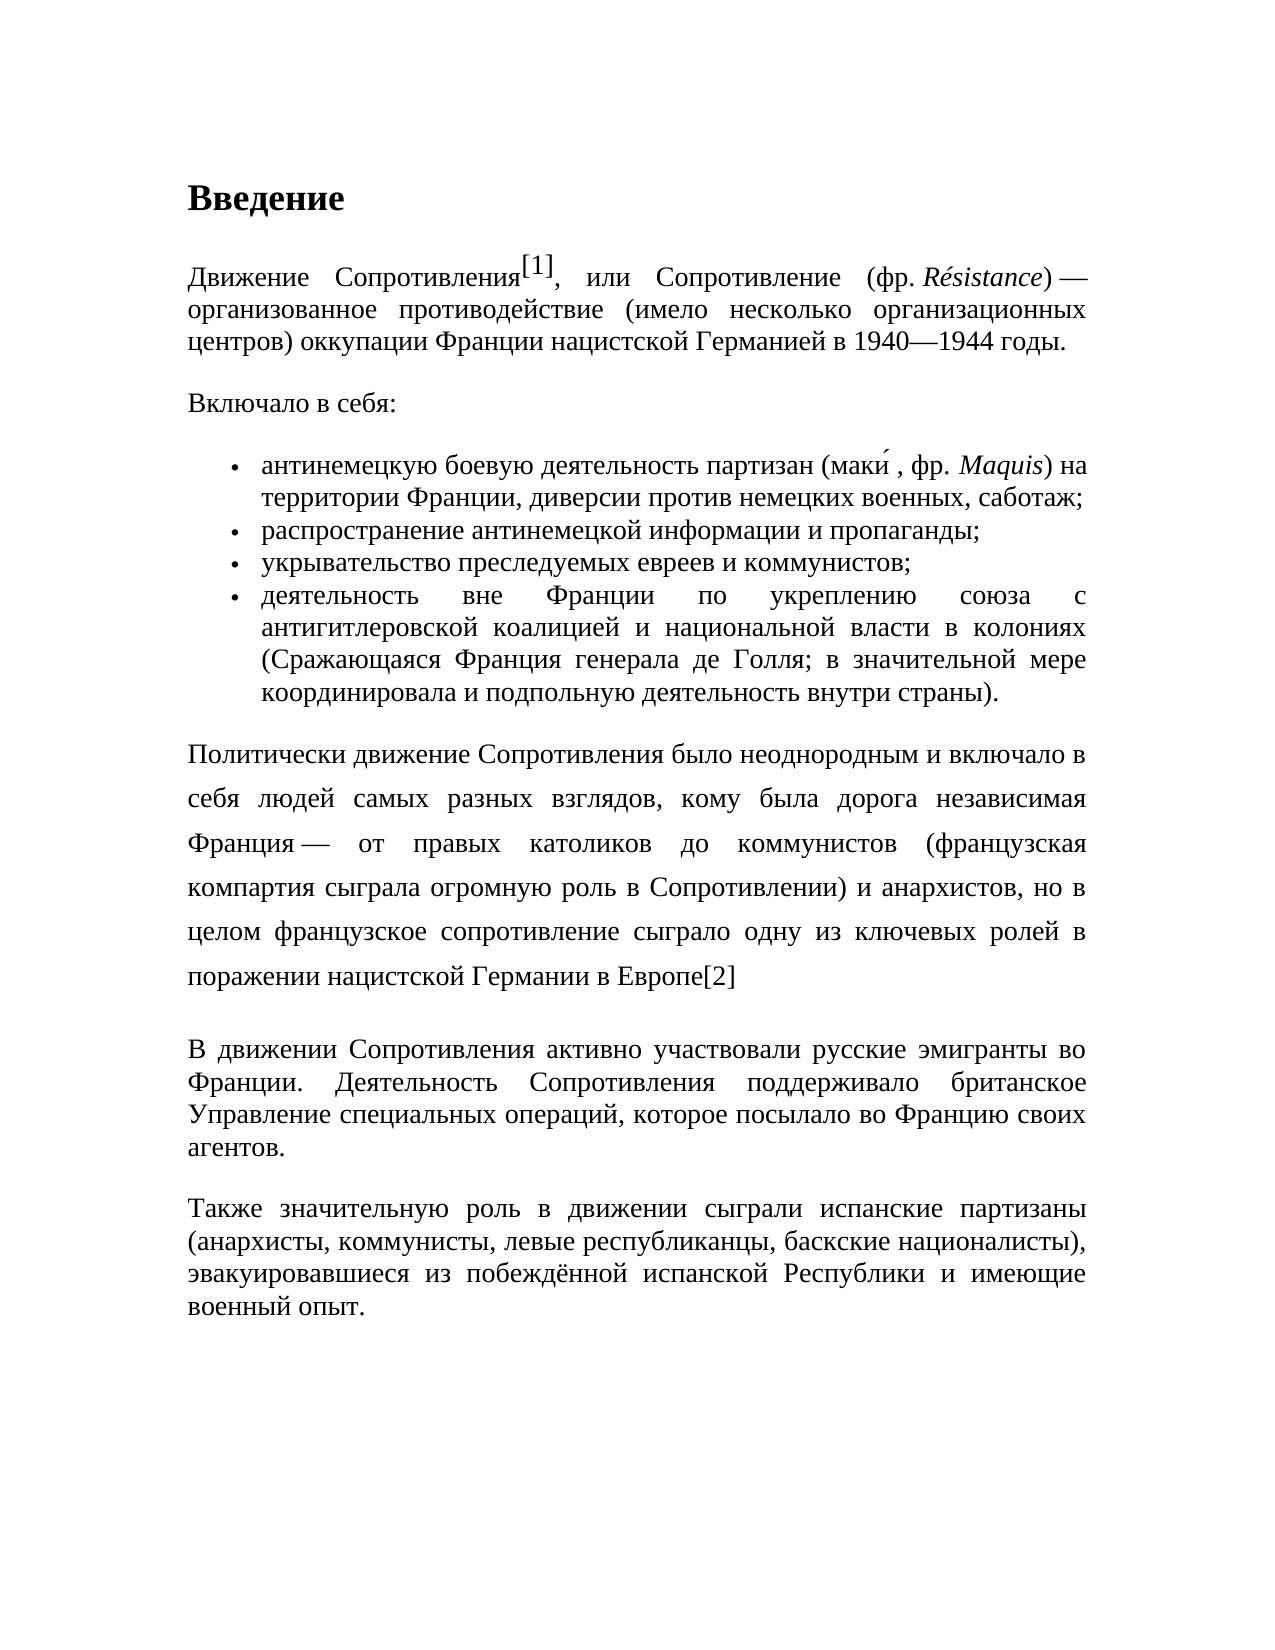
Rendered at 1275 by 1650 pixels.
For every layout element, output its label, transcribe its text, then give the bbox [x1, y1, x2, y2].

text В движении Сопротивления активно участвовали русские эмигранты во Франции. Деятельность Сопротивления поддерживало британское Управление специальных операций, которое посылало во Францию своих агентов. [187, 1032, 1087, 1162]
list Введение [187, 175, 1087, 218]
list антинемецкую боевую деятельность партизан (маки́ , фр. Maquis) на территории Франции, диверсии против немецких военных, саботаж; [232, 448, 1087, 513]
text Также значительную роль в движении сыграли испанские партизаны (анархисты, коммунисты, левые республиканцы, баскские националисты), эвакуировавшиеся из побеждённой испанской Республики и имеющие военный опыт. [187, 1192, 1087, 1321]
text Политически движение Сопротивления было неоднородным и включало в себя людей самых разных взглядов, кому была дорога независимая Франция — от правых католиков до коммунистов (французская компартия сыграла огромную роль в Сопротивлении) и анархистов, но в целом французское сопротивление сыграло одну из ключевых ролей в поражении нацистской Германии в Европе[2] [187, 737, 1087, 1003]
list распространение антинемецкой информации и пропаганды; [232, 513, 1087, 545]
list укрывательство преследуемых евреев и коммунистов; [232, 545, 1087, 578]
list деятельность вне Франции по укреплению союза с антигитлеровской коалицией и национальной власти в колониях (Сражающаяся Франция генерала де Голля; в значительной мере координировала и подпольную деятельность внутри страны). [232, 578, 1087, 707]
text Движение Сопротивления[1], или Сопротивление (фр. Résistance) — организованное противодействие (имело несколько организационных центров) оккупации Франции нацистской Германией в 1940—1944 годы. [187, 248, 1087, 357]
text Включало в себя: [187, 386, 1087, 419]
